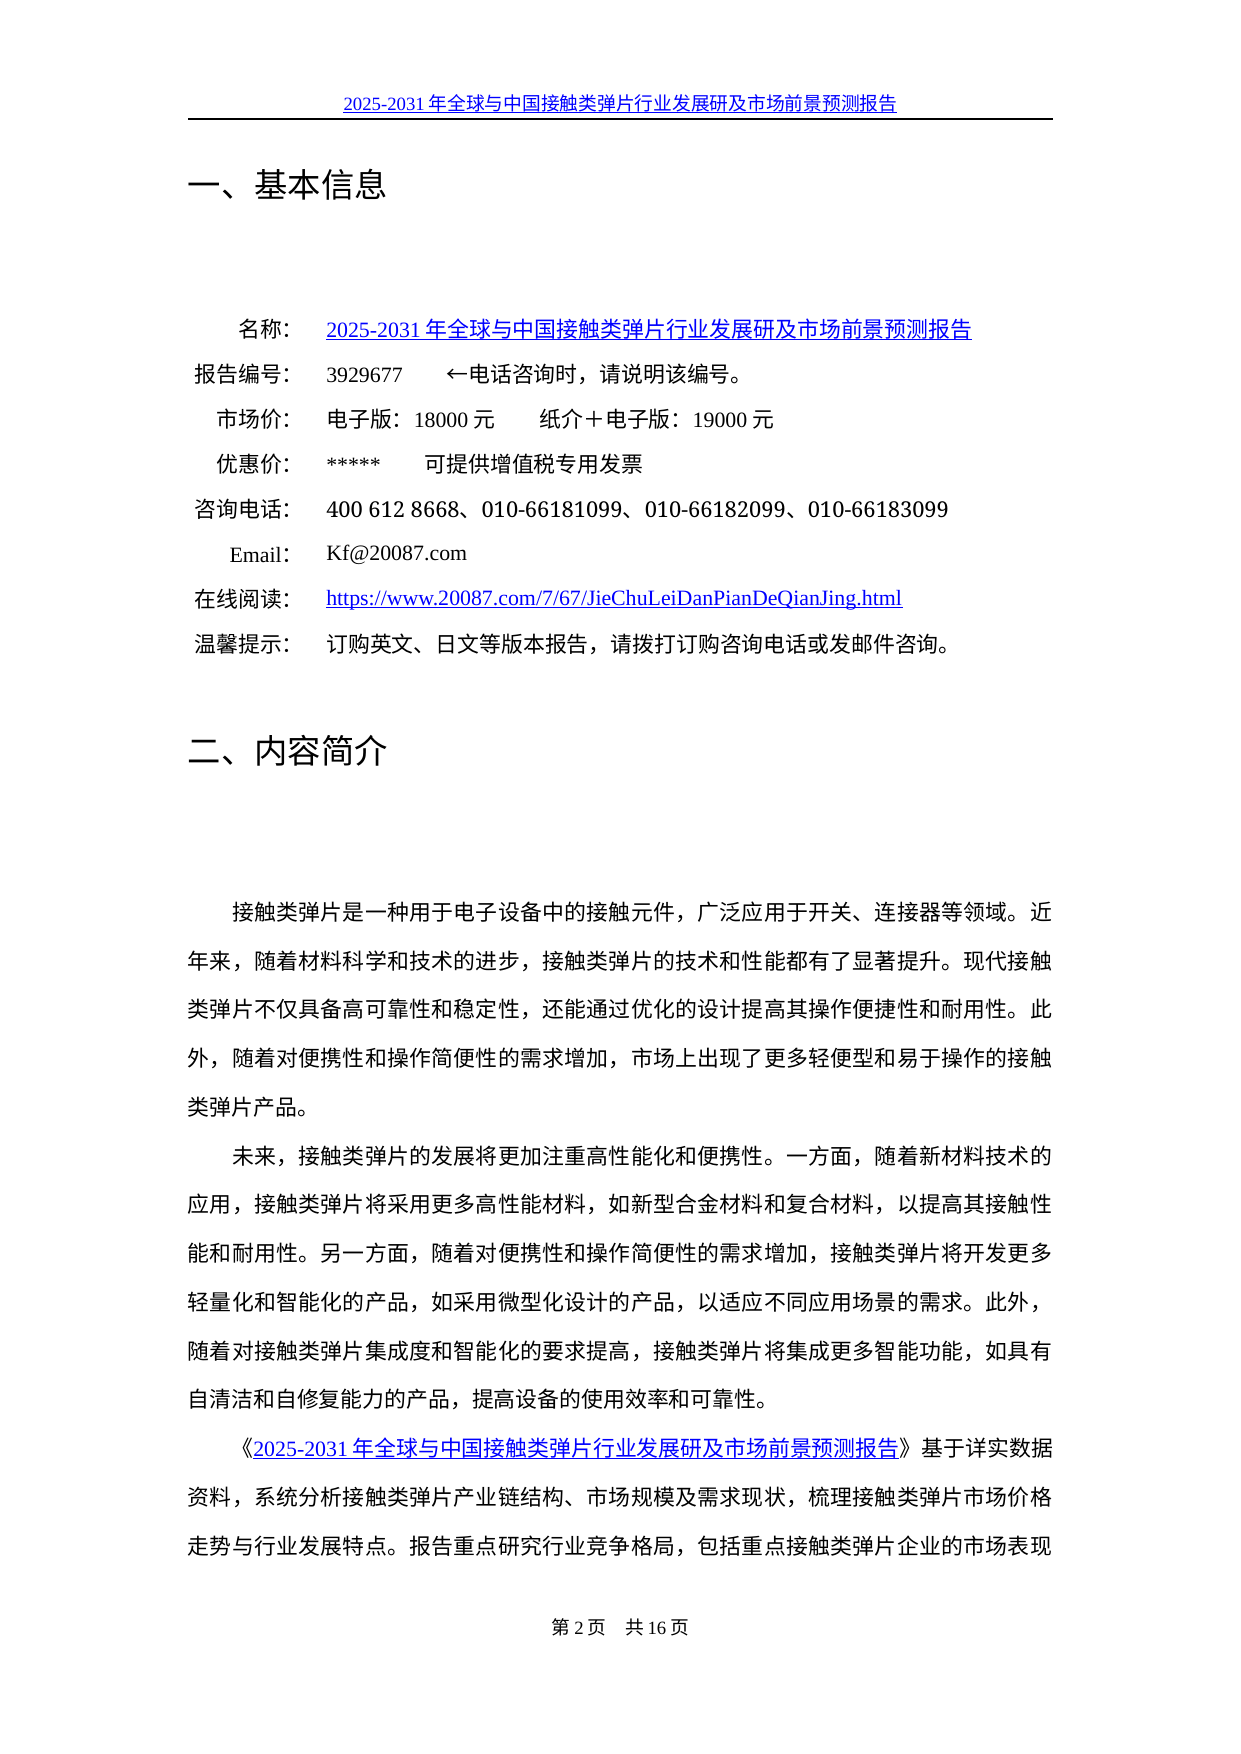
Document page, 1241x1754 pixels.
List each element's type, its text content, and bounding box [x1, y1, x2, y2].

table_cell 报告编号： [167, 357, 315, 402]
table_cell ***** 可提供增值税专用发票 [315, 447, 1073, 492]
table_cell 订购英文、日文等版本报告，请拨打订购咨询电话或发邮件咨询。 [315, 627, 1073, 672]
table_cell 市场价： [167, 402, 315, 447]
table_cell 在线阅读： [167, 582, 315, 627]
title 一、基本信息 [187, 150, 1053, 215]
table_header 名称： [167, 312, 315, 357]
table_cell [315, 582, 1073, 627]
table_cell 温馨提示： [167, 627, 315, 672]
table_cell 电子版：18000 元 纸介＋电子版：19000 元 [315, 402, 1073, 447]
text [187, 894, 1053, 1561]
table_cell Email： [167, 537, 315, 582]
table_cell 优惠价： [167, 447, 315, 492]
table_cell 400 612 8668、010-66181099、010-66182099、010-66183099 [315, 492, 1073, 537]
table_cell Kf@20087.com [315, 537, 1073, 582]
table_cell 3929677 ←电话咨询时，请说明该编号。 [315, 357, 1073, 402]
table_header 2025-2031年全球与中国接触类弹片行业发展研及市场前景预测报告 [315, 312, 1073, 357]
table_cell 咨询电话： [167, 492, 315, 537]
title 二、内容简介 [187, 717, 1053, 782]
